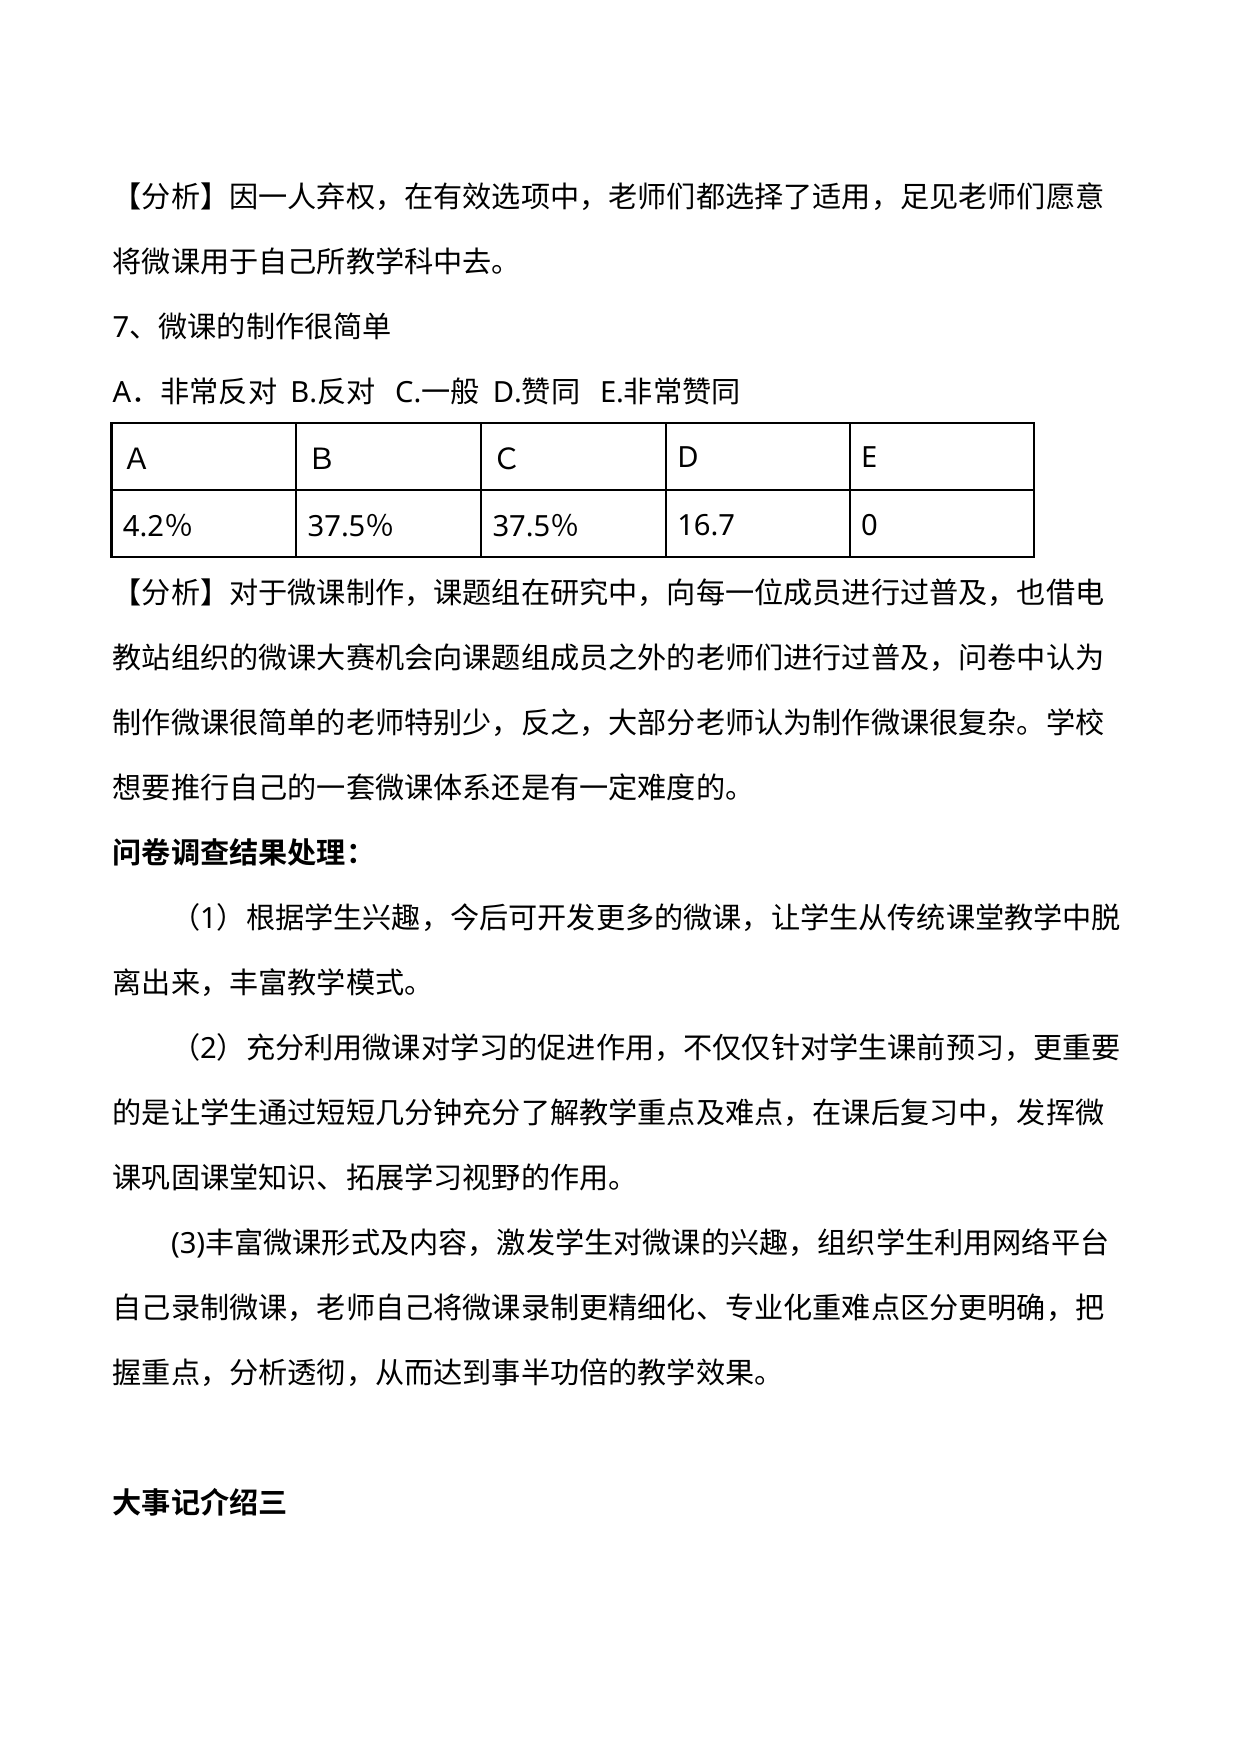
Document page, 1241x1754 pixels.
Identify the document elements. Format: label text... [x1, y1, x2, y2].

text 大事记介绍三 [112, 1468, 1128, 1533]
table_cell 37.5％ [297, 491, 480, 556]
text A．非常反对 B.反对 C.一般 D.赞同 E.非常赞同 [112, 357, 1128, 422]
text (3)丰富微课形式及内容，激发学生对微课的兴趣，组织学生利用网络平台自己录制微课，老师自己将微课录制更精细化、专业化重难点区分更明确，把握重点，分析透彻，从而达到事半功倍的教学效果。 [112, 1208, 1128, 1403]
text 【分析】对于微课制作，课题组在研究中，向每一位成员进行过普及，也借电教站组织的微课大赛机会向课题组成员之外的老师们进行过普及，问卷中认为制作微课很简单的老师特别少，反之，大部分老师认为制作微课很复杂。学校想要推行自己的一套微课体系还是有一定难度的。 [112, 558, 1128, 818]
text 问卷调查结果处理： [112, 818, 1128, 883]
table_cell 37.5％ [482, 491, 665, 556]
text 7、微课的制作很简单 [112, 292, 1128, 357]
table_cell 4.2％ [113, 491, 295, 556]
table_header E [851, 424, 1033, 489]
text （1）根据学生兴趣，今后可开发更多的微课，让学生从传统课堂教学中脱离出来，丰富教学模式。 [112, 883, 1128, 1013]
text 【分析】因一人弃权，在有效选项中，老师们都选择了适用，足见老师们愿意将微课用于自己所教学科中去。 [112, 162, 1128, 292]
table_header D [667, 424, 849, 489]
table_cell 16.7 [667, 491, 849, 556]
table_header Ｃ [482, 424, 665, 489]
text （2）充分利用微课对学习的促进作用，不仅仅针对学生课前预习，更重要的是让学生通过短短几分钟充分了解教学重点及难点，在课后复习中，发挥微课巩固课堂知识、拓展学习视野的作用。 [112, 1013, 1128, 1208]
table_cell 0 [851, 491, 1033, 556]
table_header Ａ [113, 424, 295, 489]
table_header Ｂ [297, 424, 480, 489]
